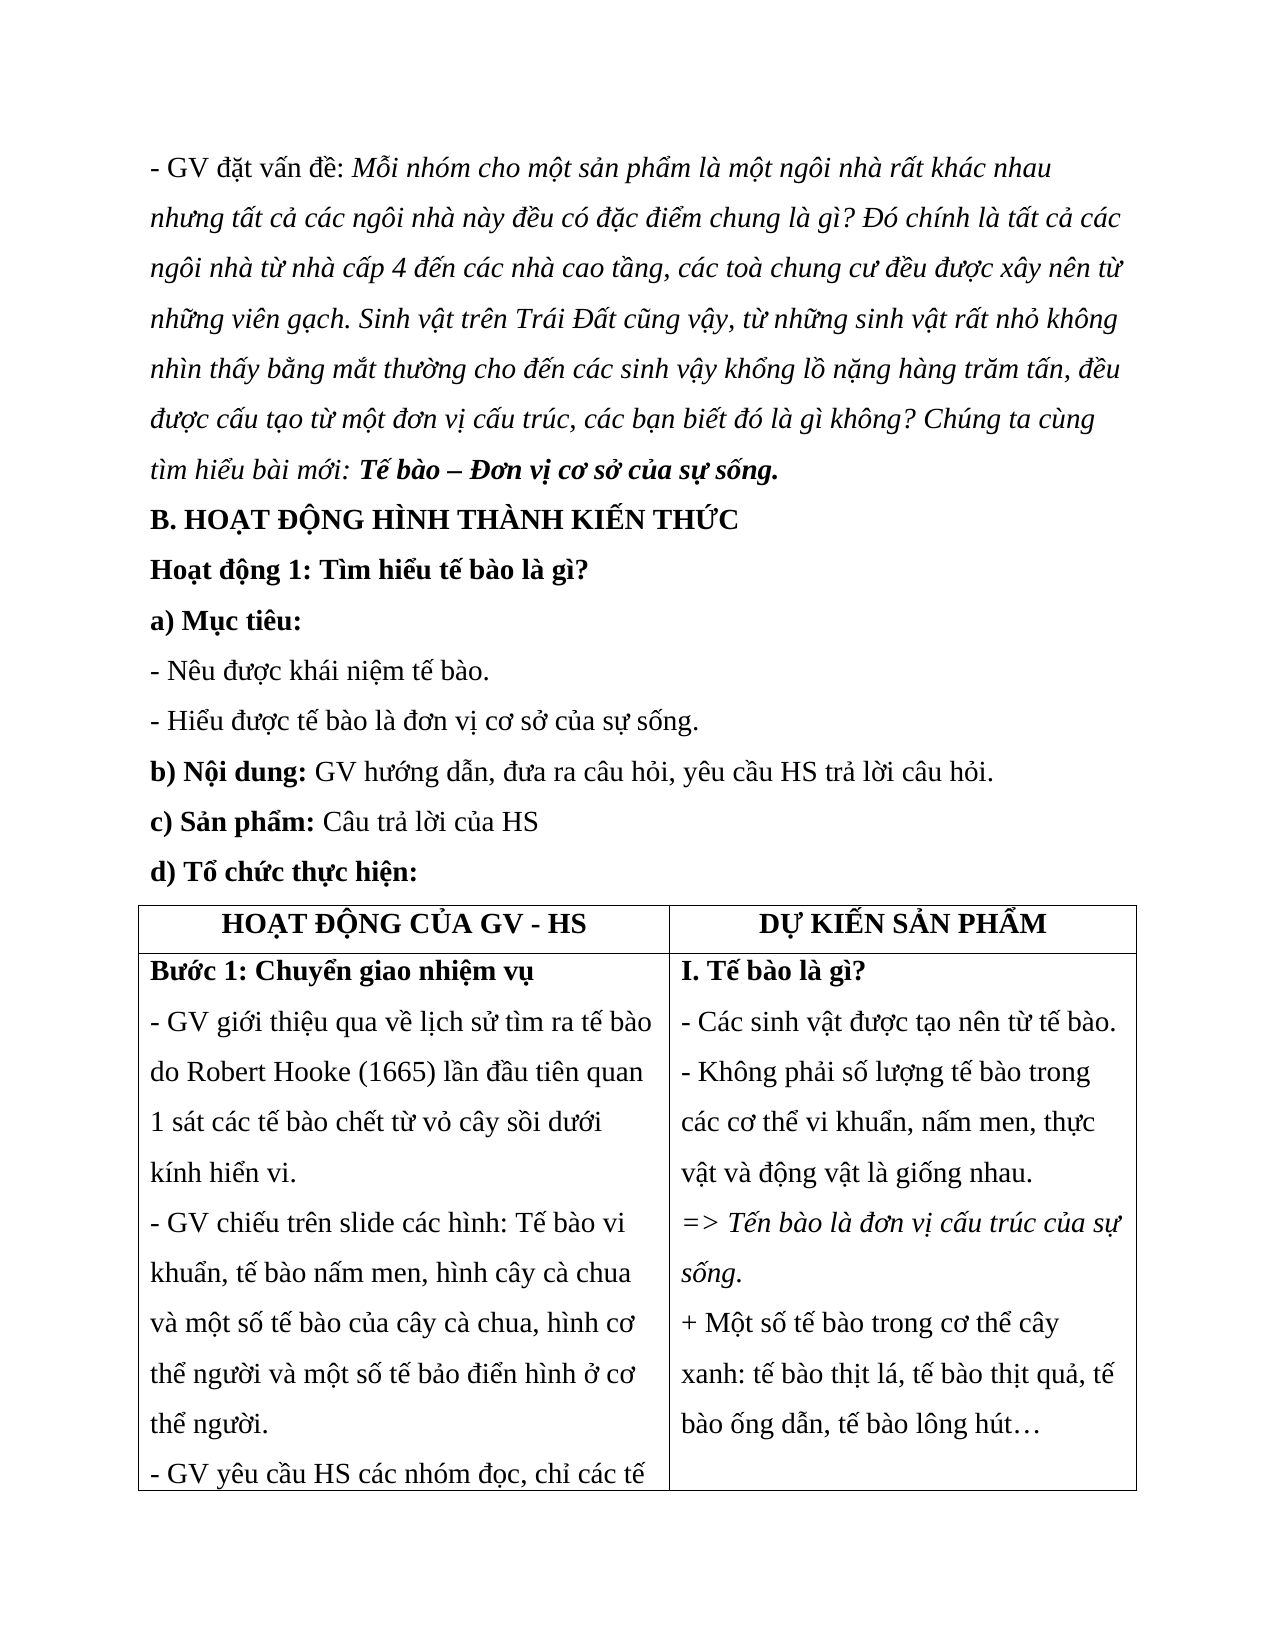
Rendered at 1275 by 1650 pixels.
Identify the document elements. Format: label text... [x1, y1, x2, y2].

text - Hiểu được tế bào là đơn vị cơ sở của sự sống. [150, 703, 1125, 737]
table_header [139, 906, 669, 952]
text c) Sản phẩm: Câu trả lời của HS [150, 804, 1125, 838]
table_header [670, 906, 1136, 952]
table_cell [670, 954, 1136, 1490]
text - GV đặt vấn đề: Mỗi nhóm cho một sản phẩm là một ngôi nhà rất khác nhau nhưng tất cả các ngôi nhà này đều có đặc điểm chung là gì? Đó chính là tất cả các ngôi nhà từ nhà cấp 4 đến các nhà cao tầng, các toà chung cư đều được xây nên từ những viên gạch. Sinh vật trên Trái Đất cũng vậy, từ những sinh vật rất nhỏ không nhìn thấy bằng mắt thường cho đến các sinh vậy khổng lồ nặng hàng trăm tấn, đều được cấu tạo từ một đơn vị cấu trúc, các bạn biết đó là gì không? Chúng ta cùng tìm hiểu bài mới: Tế bào – Đơn vị cơ sở của sự sống. [150, 150, 1125, 485]
text a) Mục tiêu: [150, 603, 1125, 636]
text B. HOẠT ĐỘNG HÌNH THÀNH KIẾN THỨC [150, 502, 1125, 536]
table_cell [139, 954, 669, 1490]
text - Nêu được khái niệm tế bào. [150, 653, 1125, 687]
text b) Nội dung: GV hướng dẫn, đưa ra câu hỏi, yêu cầu HS trả lời câu hỏi. [150, 754, 1125, 787]
text d) Tổ chức thực hiện: [150, 854, 1125, 888]
text Hoạt động 1: Tìm hiểu tế bào là gì? [150, 552, 1125, 586]
